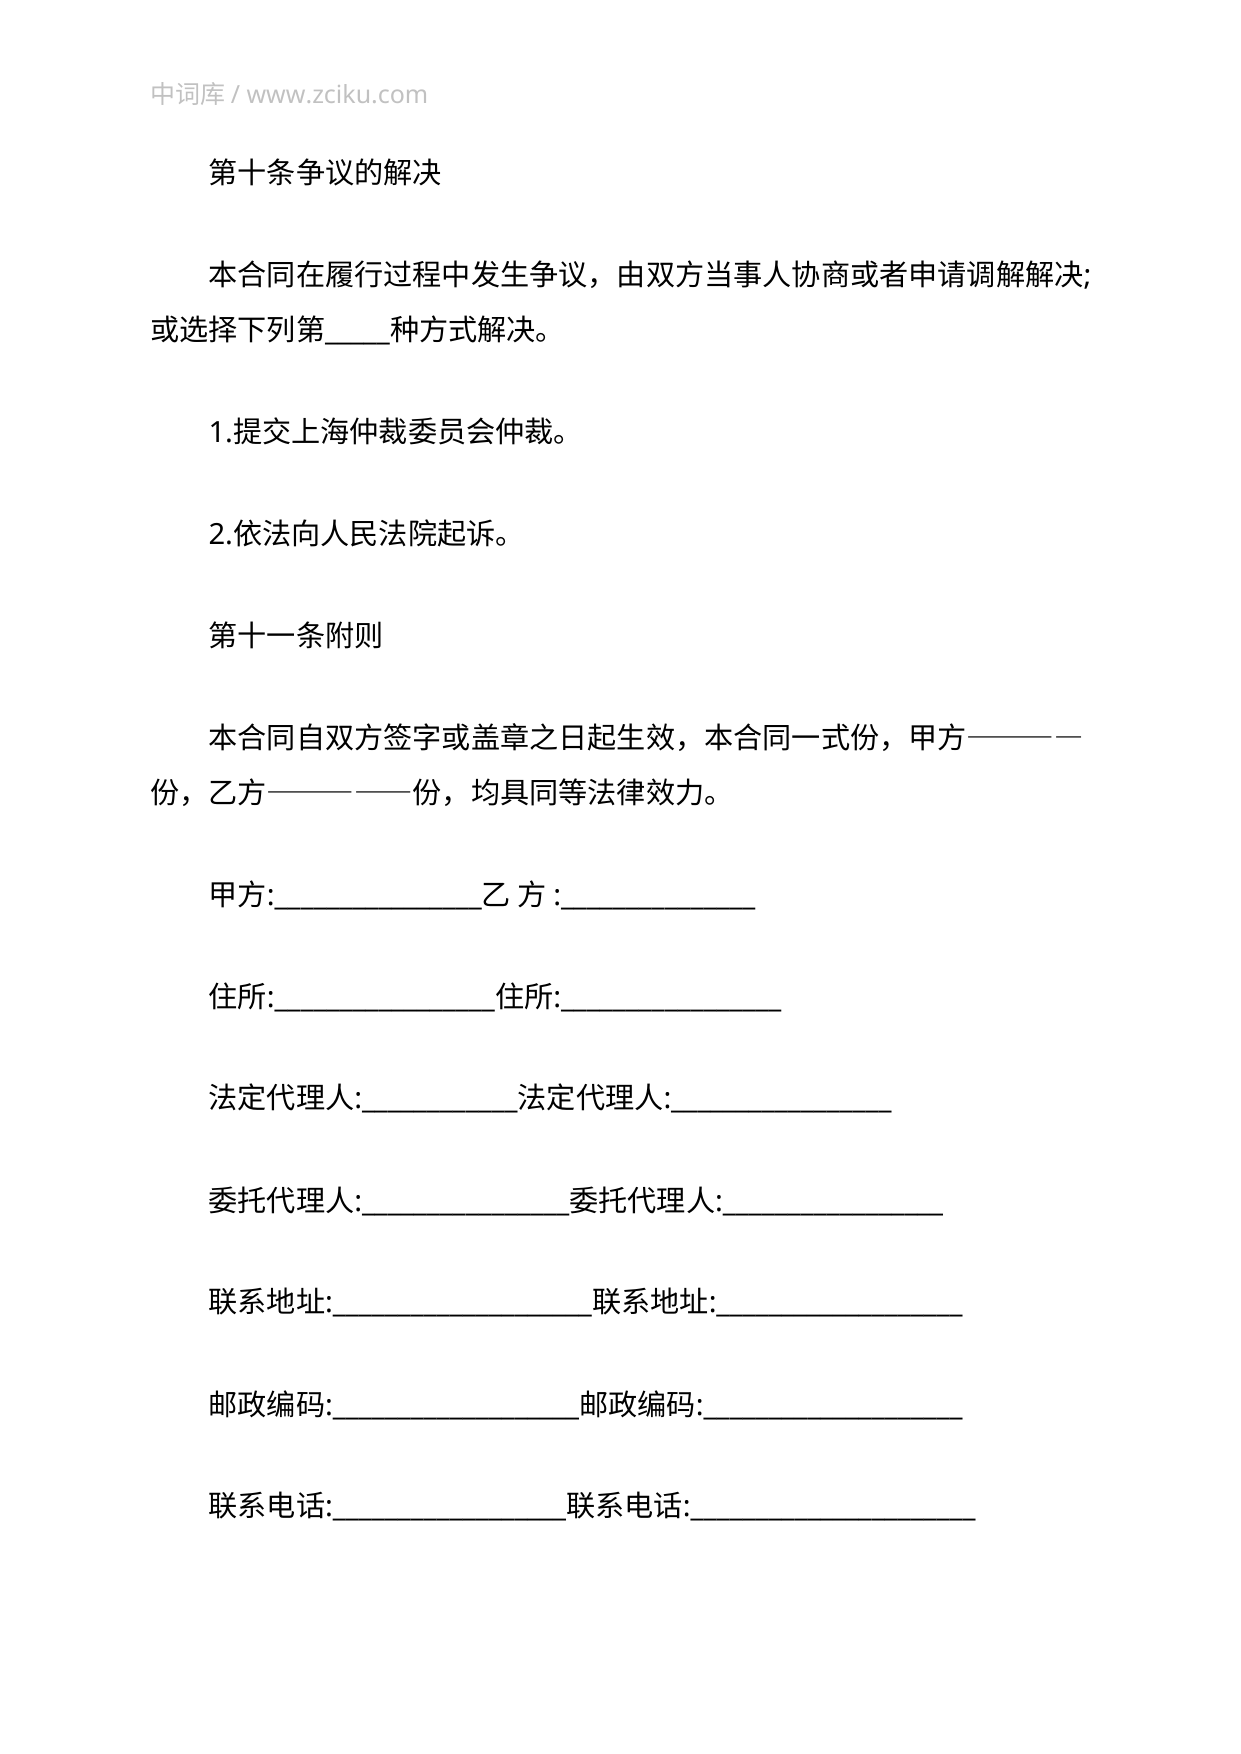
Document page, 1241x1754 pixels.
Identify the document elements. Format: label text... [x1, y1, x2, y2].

text 邮政编码:___________________邮政编码:____________________ [150, 1381, 1090, 1423]
text 本合同在履行过程中发生争议，由双方当事人协商或者申请调解解决;或选择下列第_____种方式解决。 [150, 252, 1090, 349]
text 本合同自双方签字或盖章之日起生效，本合同一式份，甲方————份，乙方—————份，均具同等法律效力。 [150, 714, 1090, 812]
text 住所:_________________住所:_________________ [150, 973, 1090, 1016]
text 1.提交上海仲裁委员会仲裁。 [150, 409, 1090, 451]
text 联系地址:____________________联系地址:___________________ [150, 1279, 1090, 1321]
text 第十条争议的解决 [150, 150, 1090, 192]
text 甲方:________________乙 方 :_______________ [150, 871, 1090, 913]
text 第十一条附则 [150, 613, 1090, 655]
text 联系电话:__________________联系电话:______________________ [150, 1483, 1090, 1525]
text 法定代理人:____________法定代理人:_________________ [150, 1075, 1090, 1117]
text 2.依法向人民法院起诉。 [150, 511, 1090, 553]
text 委托代理人:________________委托代理人:_________________ [150, 1177, 1090, 1219]
